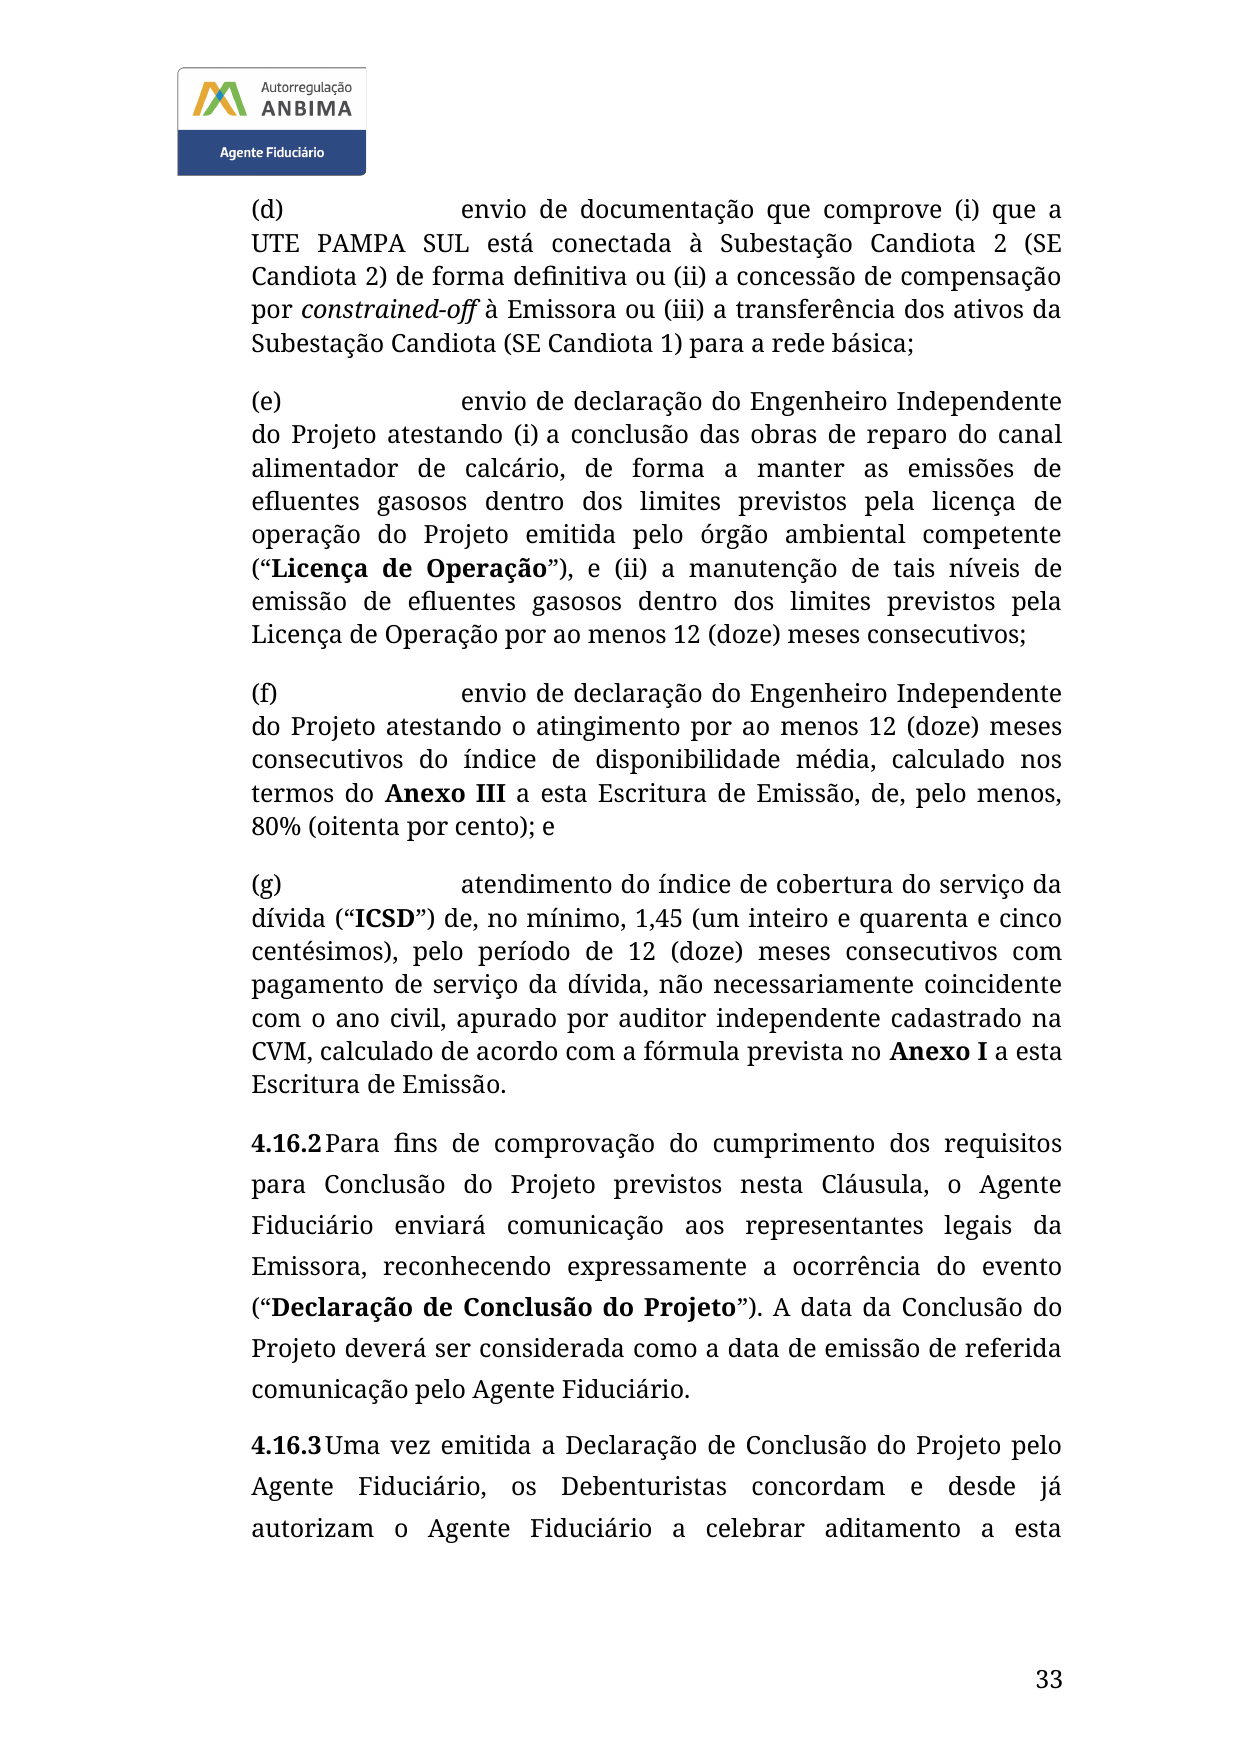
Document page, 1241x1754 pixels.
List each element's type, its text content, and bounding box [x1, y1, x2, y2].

picture [177, 67, 367, 176]
text envio de documentação que comprove (i) que a UTE PAMPA SUL está conectada à Subestação Candiota 2 (SE Candiota 2) de forma definitiva ou (ii) a concessão de compensação por constrained-off à Emissora ou (iii) a transferência dos ativos da Subestação Candiota (SE Candiota 1) para a rede básica; [251, 192, 1063, 359]
text envio de declaração do Engenheiro Independente do Projeto atestando (i) a conclusão das obras de reparo do canal alimentador de calcário, de forma a manter as emissões de efluentes gasosos dentro dos limites previstos pela licença de operação do Projeto emitida pelo órgão ambiental competente (“Licença de Operação”), e (ii) a manutenção de tais níveis de emissão de efluentes gasosos dentro dos limites previstos pela Licença de Operação por ao menos 12 (doze) meses consecutivos; [251, 384, 1063, 650]
text atendimento do índice de cobertura do serviço da dívida (“ICSD”) de, no mínimo, 1,45 (um inteiro e quarenta e cinco centésimos), pelo período de 12 (doze) meses consecutivos com pagamento de serviço da dívida, não necessariamente coincidente com o ano civil, apurado por auditor independente cadastrado na CVM, calculado de acordo com a fórmula prevista no Anexo I a esta Escritura de Emissão. [251, 867, 1063, 1100]
text envio de declaração do Engenheiro Independente do Projeto atestando o atingimento por ao menos 12 (doze) meses consecutivos do índice de disponibilidade média, calculado nos termos do Anexo III a esta Escritura de Emissão, de, pelo menos, 80% (oitenta por cento); e [251, 675, 1063, 842]
text Para fins de comprovação do cumprimento dos requisitos para Conclusão do Projeto previstos nesta Cláusula, o Agente Fiduciário enviará comunicação aos representantes legais da Emissora, reconhecendo expressamente a ocorrência do evento (“Declaração de Conclusão do Projeto”). A data da Conclusão do Projeto deverá ser considerada como a data de emissão de referida comunicação pelo Agente Fiduciário. [251, 1125, 1063, 1406]
